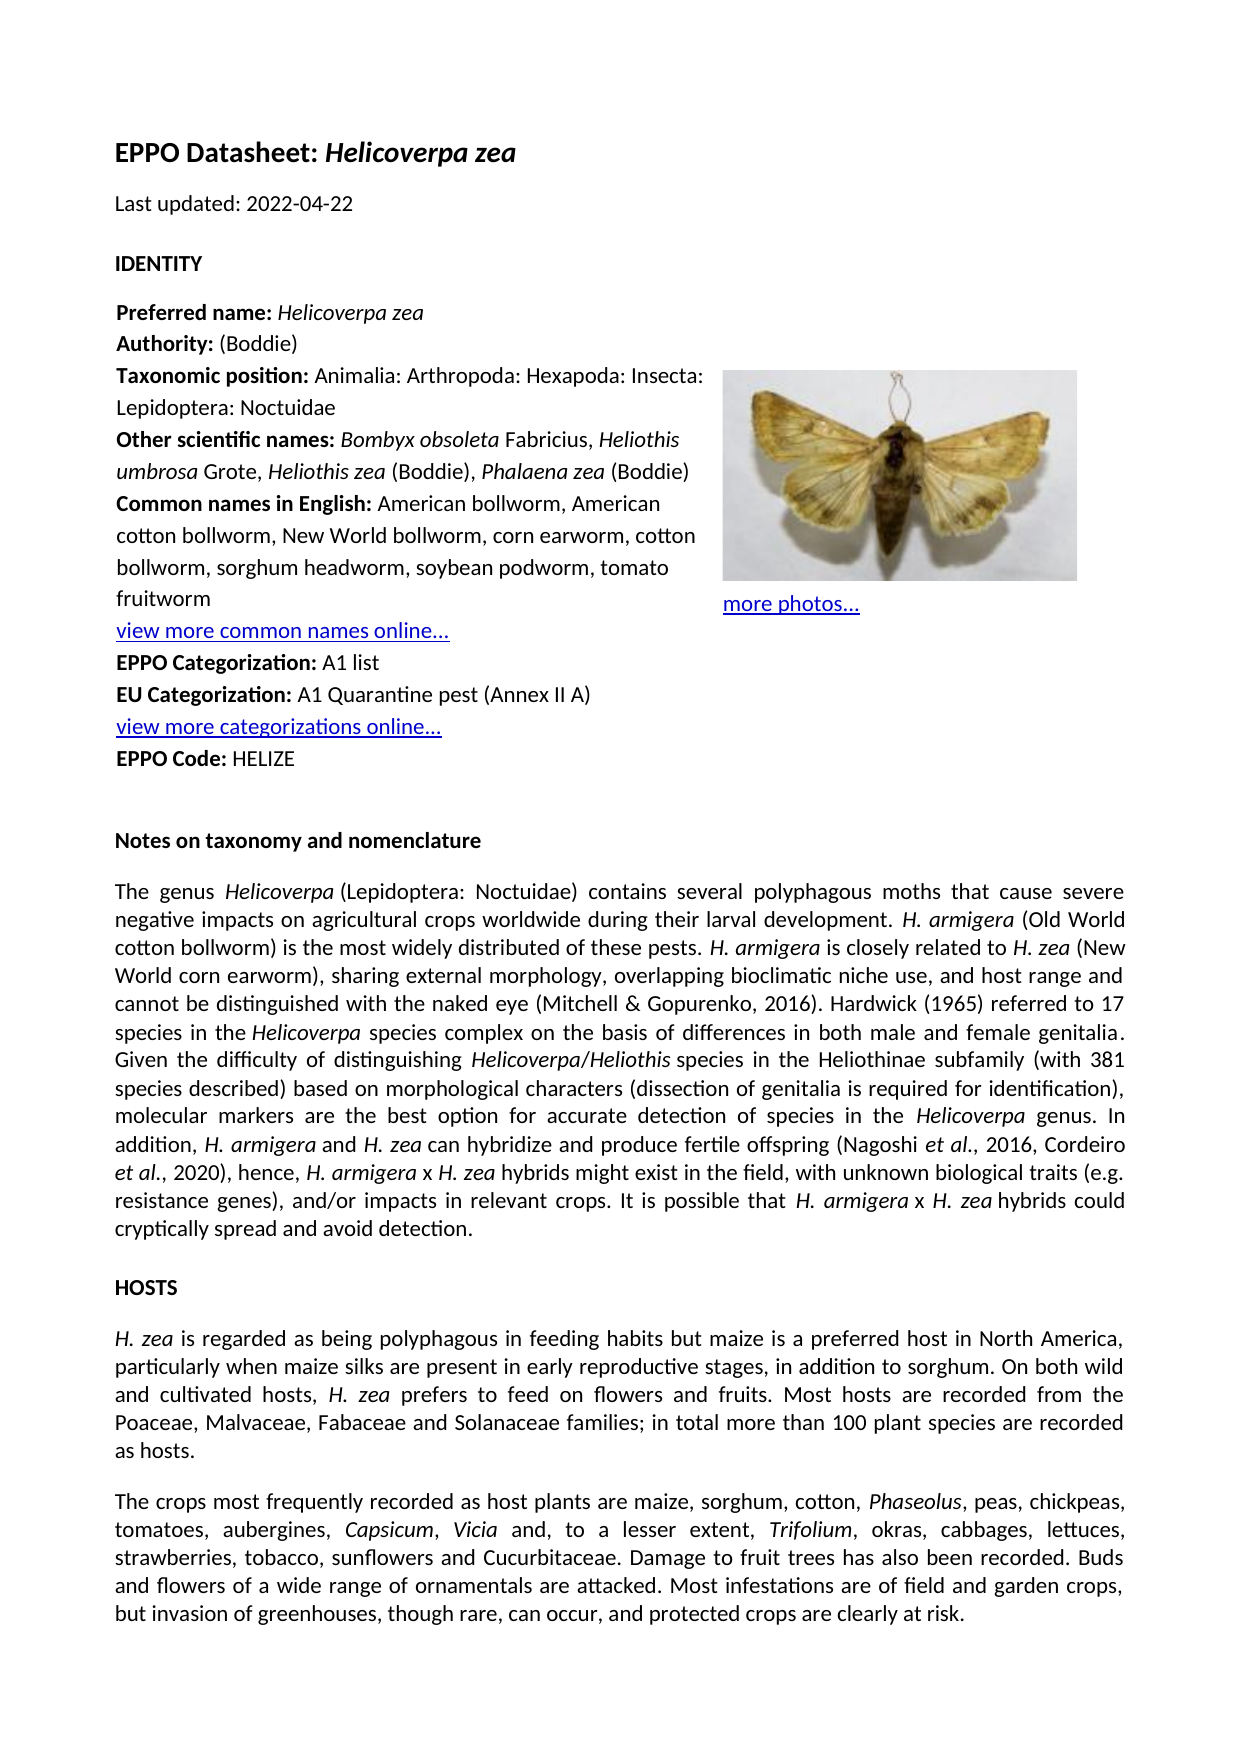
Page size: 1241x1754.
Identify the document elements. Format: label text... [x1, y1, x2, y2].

picture [722, 370, 1078, 581]
text H. zea is regarded as being polyphagous in feeding habits but maize is a preferred host in North America, particularly when maize silks are present in early reproductive stages, in addition to sorghum. On both wild and cultivated hosts, H. zea prefers to feed on flowers and fruits. Most hosts are recorded from the Poaceae, Malvaceae, Fabaceae and Solanaceae families; in total more than 100 plant species are recorded as hosts. [114, 1324, 1126, 1464]
table_header more photos... [721, 292, 1126, 773]
text IDENTITY [114, 249, 1126, 277]
text The genus Helicoverpa (Lepidoptera: Noctuidae) contains several polyphagous moths that cause severe negative impacts on agricultural crops worldwide during their larval development. H. armigera (Old World cotton bollworm) is the most widely distributed of these pests. H. armigera is closely related to H. zea (New World corn earworm), sharing external morphology, overlapping bioclimatic niche use, and host range and cannot be distinguished with the naked eye (Mitchell & Gopurenko, 2016). Hardwick (1965) referred to 17 species in the Helicoverpa species complex on the basis of differences in both male and female genitalia. Given the difficulty of distinguishing Helicoverpa/Heliothis species in the Heliothinae subfamily (with 381 species described) based on morphological characters (dissection of genitalia is required for identification), molecular markers are the best option for accurate detection of species in the Helicoverpa genus. In addition, H. armigera and H. zea can hybridize and produce fertile offspring (Nagoshi et al., 2016, Cordeiro et al., 2020), hence, H. armigera x H. zea hybrids might exist in the field, with unknown biological traits (e.g. resistance genes), and/or impacts in relevant crops. It is possible that H. armigera x H. zea hybrids could cryptically spread and avoid detection. [114, 877, 1126, 1242]
text Notes on taxonomy and nomenclature [114, 827, 1126, 854]
text EPPO Datasheet: Helicoverpa zea [114, 134, 1126, 170]
table_header Preferred name: Helicoverpa zea Authority: (Boddie) Taxonomic position: Animalia: Arthropoda: Hexapoda: Insecta: Lepidoptera: Noctuidae Other scientific names: Bombyx obsoleta Fabricius, Heliothis umbrosa Grote, Heliothis zea (Boddie), Phalaena zea (Boddie) Common names in English: American bollworm, American cotton bollworm, New World bollworm, corn earworm, cotton bollworm, sorghum headworm, soybean podworm, tomato fruitworm view more common names online... EPPO Categorization: A1 list EU Categorization: A1 Quarantine pest (Annex II A) view more categorizations online... EPPO Code: HELIZE [115, 292, 721, 773]
text Last updated: 2022-04-22 [114, 189, 1126, 217]
text HOSTS [114, 1273, 1126, 1301]
text The crops most frequently recorded as host plants are maize, sorghum, cotton, Phaseolus, peas, chickpeas, tomatoes, aubergines, Capsicum, Vicia and, to a lesser extent, Trifolium, okras, cabbages, lettuces, strawberries, tobacco, sunflowers and Cucurbitaceae. Damage to fruit trees has also been recorded. Buds and flowers of a wide range of ornamentals are attacked. Most infestations are of field and garden crops, but invasion of greenhouses, though rare, can occur, and protected crops are clearly at risk. [114, 1487, 1126, 1627]
